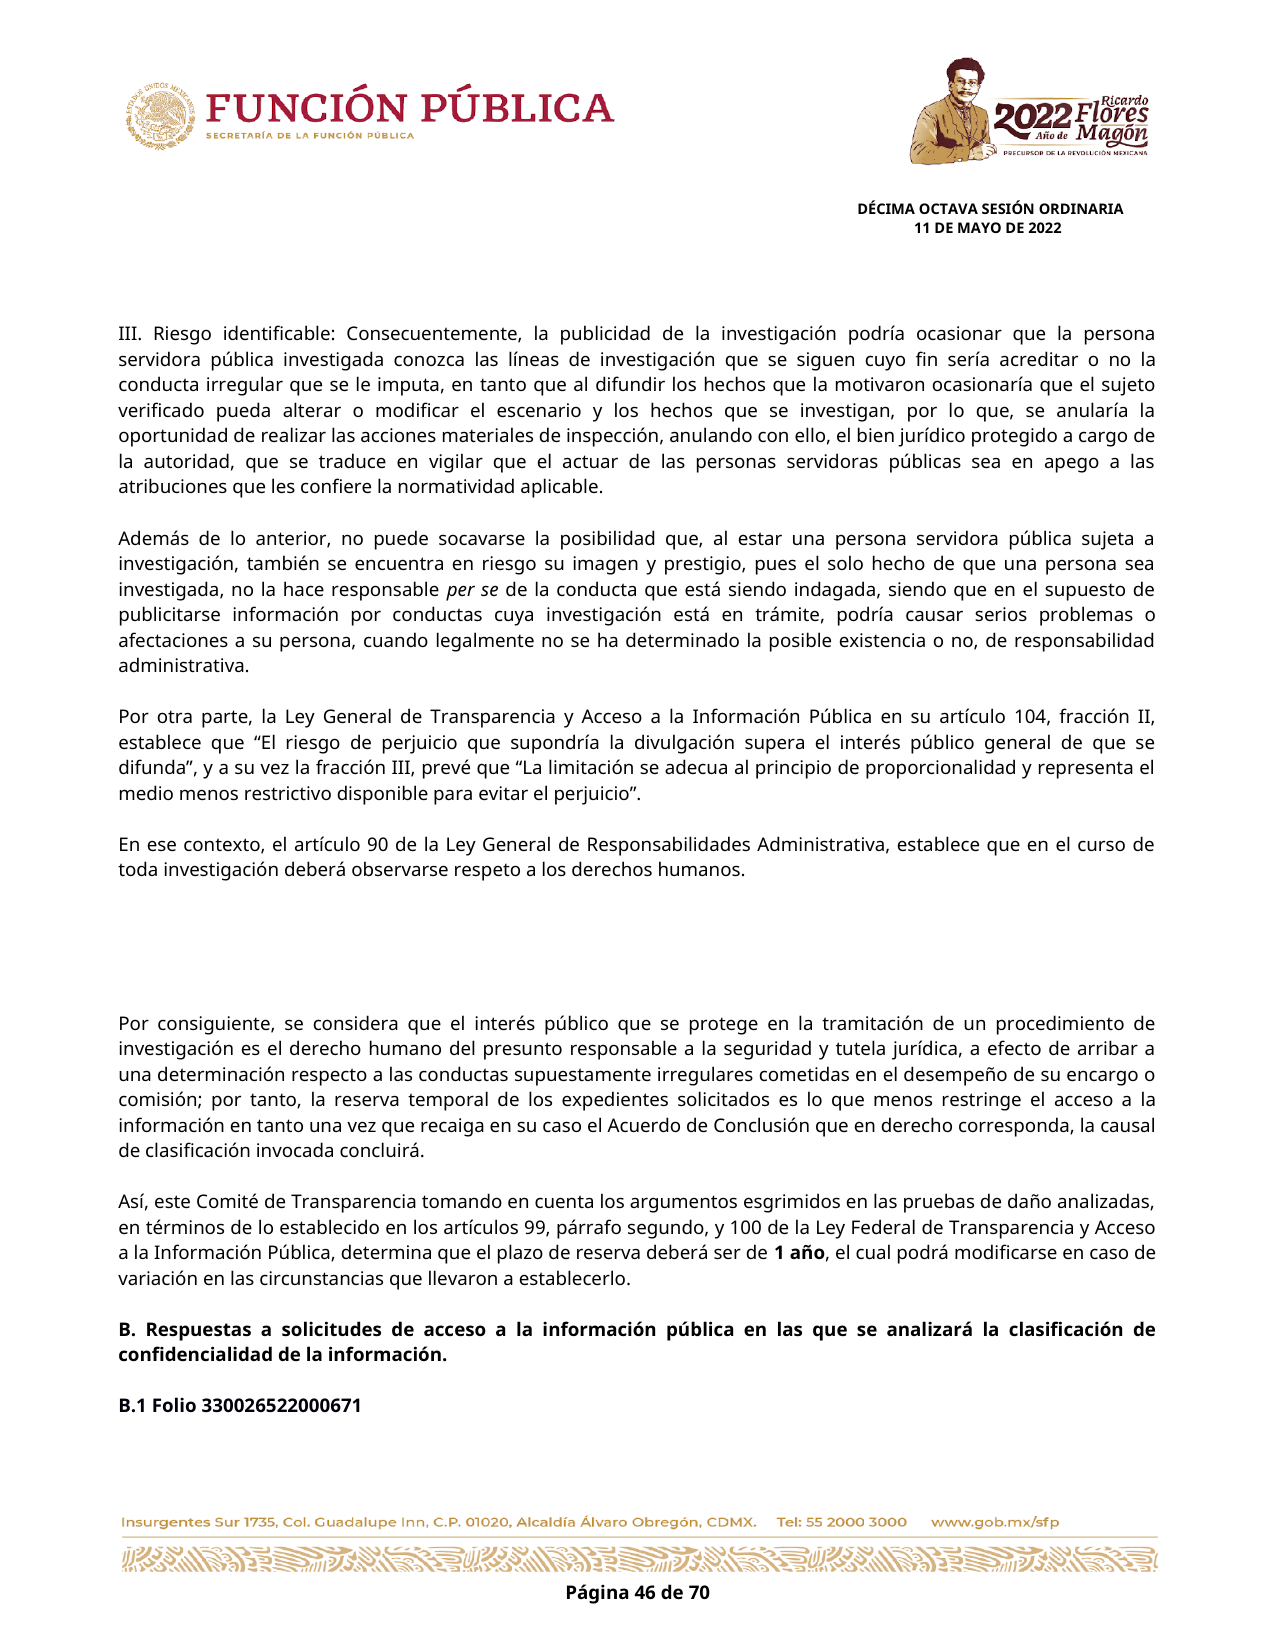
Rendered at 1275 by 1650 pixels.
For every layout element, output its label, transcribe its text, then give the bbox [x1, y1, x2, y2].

text Además de lo anterior, no puede socavarse la posibilidad que, al estar una persona servidora pública sujeta a investigación, también se encuentra en riesgo su imagen y prestigio, pues el solo hecho de que una persona sea investigada, no la hace responsable per se de la conducta que está siendo indagada, siendo que en el supuesto de publicitarse información por conductas cuya investigación está en trámite, podría causar serios problemas o afectaciones a su persona, cuando legalmente no se ha determinado la posible existencia o no, de responsabilidad administrativa. [118, 525, 1157, 678]
picture [8, 42, 1267, 187]
text Por consiguiente, se considera que el interés público que se protege en la tramitación de un procedimiento de investigación es el derecho humano del presunto responsable a la seguridad y tutela jurídica, a efecto de arribar a una determinación respecto a las conductas supuestamente irregulares cometidas en el desempeño de su encargo o comisión; por tanto, la reserva temporal de los expedientes solicitados es lo que menos restringe el acceso a la información en tanto una vez que recaiga en su caso el Acuerdo de Conclusión que en derecho corresponda, la causal de clasificación invocada concluirá. [118, 1010, 1157, 1163]
text B.1 Folio 330026522000671 [118, 1393, 1157, 1418]
picture [2, 1495, 1275, 1589]
text En ese contexto, el artículo 90 de la Ley General de Responsabilidades Administrativa, establece que en el curso de toda investigación deberá observarse respeto a los derechos humanos. [118, 831, 1157, 882]
text Por otra parte, la Ley General de Transparencia y Acceso a la Información Pública en su artículo 104, fracción II, establece que “El riesgo de perjuicio que supondría la divulgación supera el interés público general de que se difunda”, y a su vez la fracción III, prevé que “La limitación se adecua al principio de proporcionalidad y representa el medio menos restrictivo disponible para evitar el perjuicio”. [118, 703, 1157, 806]
text B. Respuestas a solicitudes de acceso a la información pública en las que se analizará la clasificación de confidencialidad de la información. [118, 1316, 1157, 1367]
text Así, este Comité de Transparencia tomando en cuenta los argumentos esgrimidos en las pruebas de daño analizadas, en términos de lo establecido en los artículos 99, párrafo segundo, y 100 de la Ley Federal de Transparencia y Acceso a la Información Pública, determina que el plazo de reserva deberá ser de 1 año, el cual podrá modificarse en caso de variación en las circunstancias que llevaron a establecerlo. [118, 1188, 1157, 1291]
text III. Riesgo identificable: Consecuentemente, la publicidad de la investigación podría ocasionar que la persona servidora pública investigada conozca las líneas de investigación que se siguen cuyo fin sería acreditar o no la conducta irregular que se le imputa, en tanto que al difundir los hechos que la motivaron ocasionaría que el sujeto verificado pueda alterar o modificar el escenario y los hechos que se investigan, por lo que, se anularía la oportunidad de realizar las acciones materiales de inspección, anulando con ello, el bien jurídico protegido a cargo de la autoridad, que se traduce en vigilar que el actuar de las personas servidoras públicas sea en apego a las atribuciones que les confiere la normatividad aplicable. [118, 321, 1157, 499]
